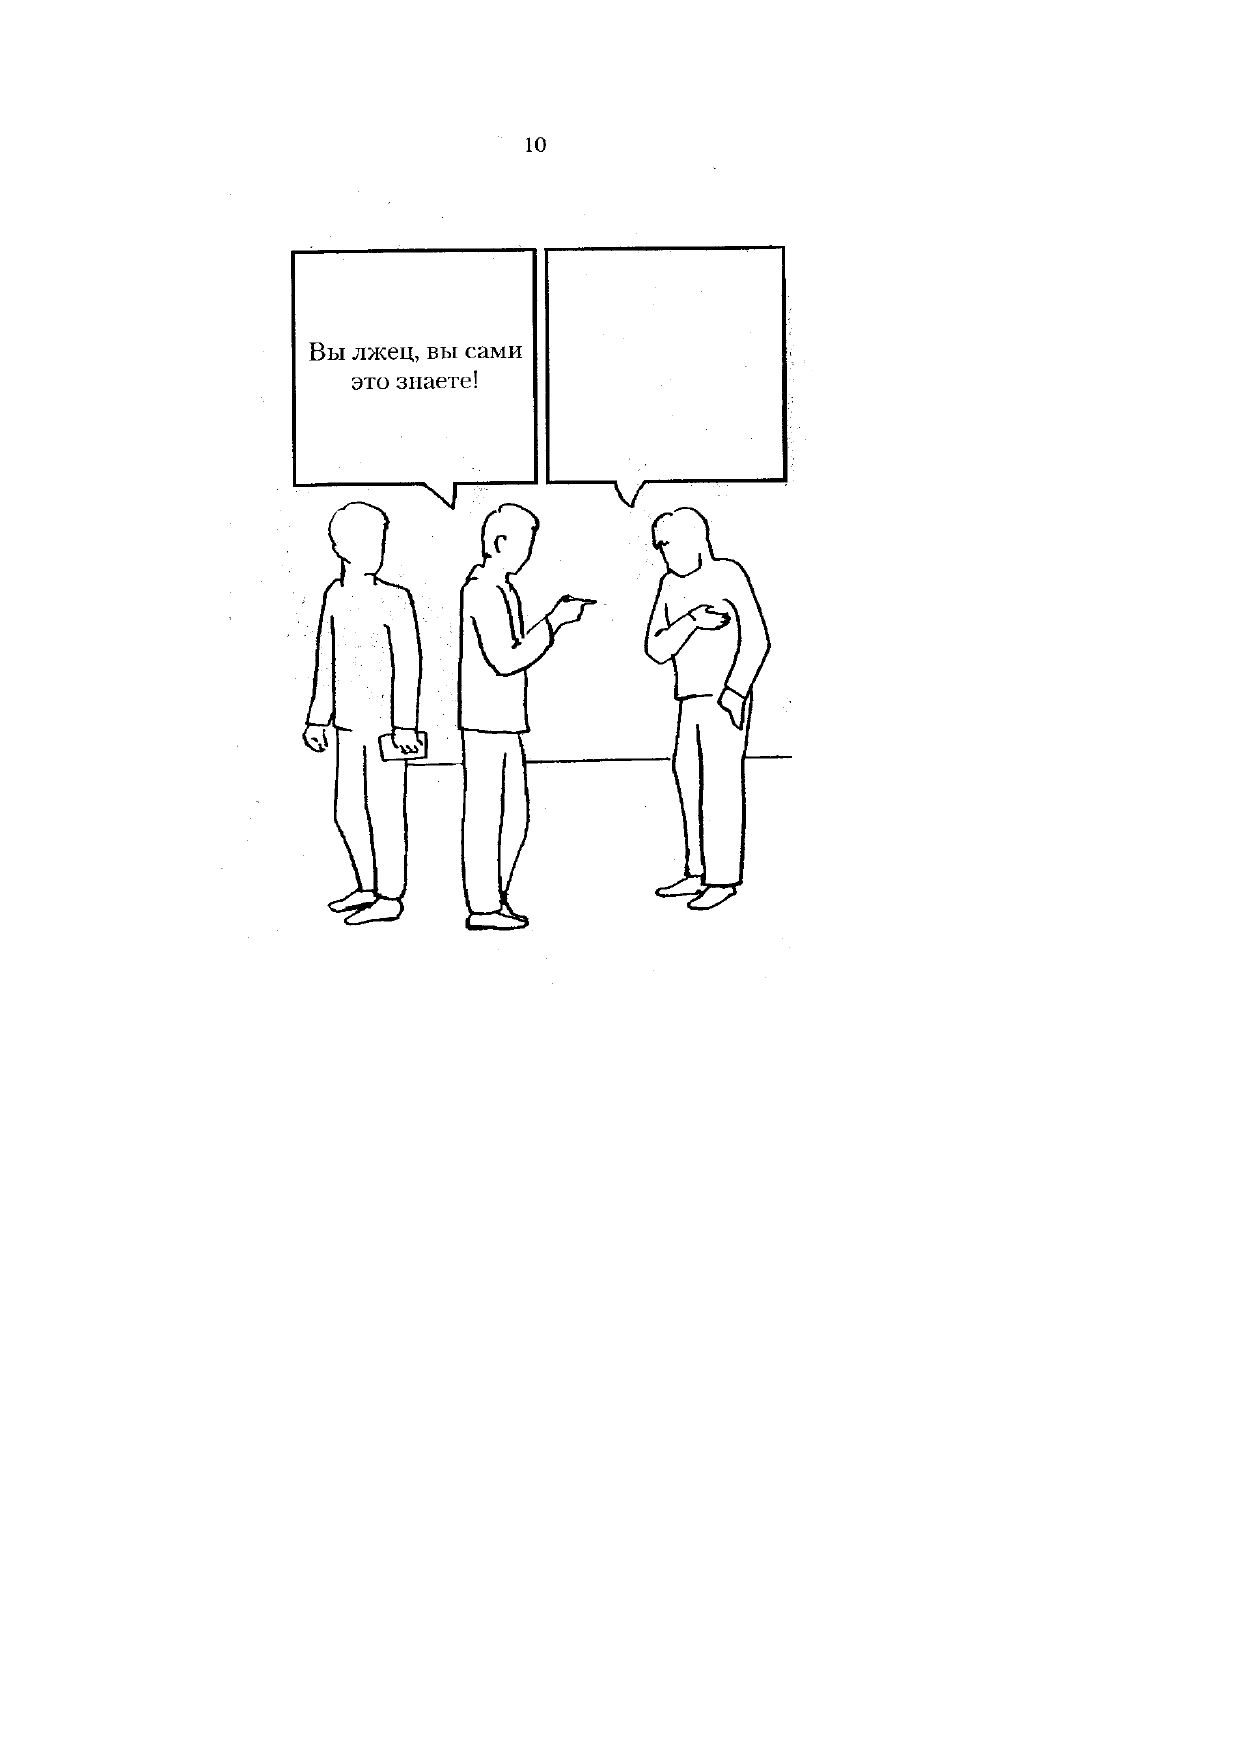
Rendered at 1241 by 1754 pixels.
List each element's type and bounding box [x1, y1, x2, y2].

picture [218, 120, 813, 986]
